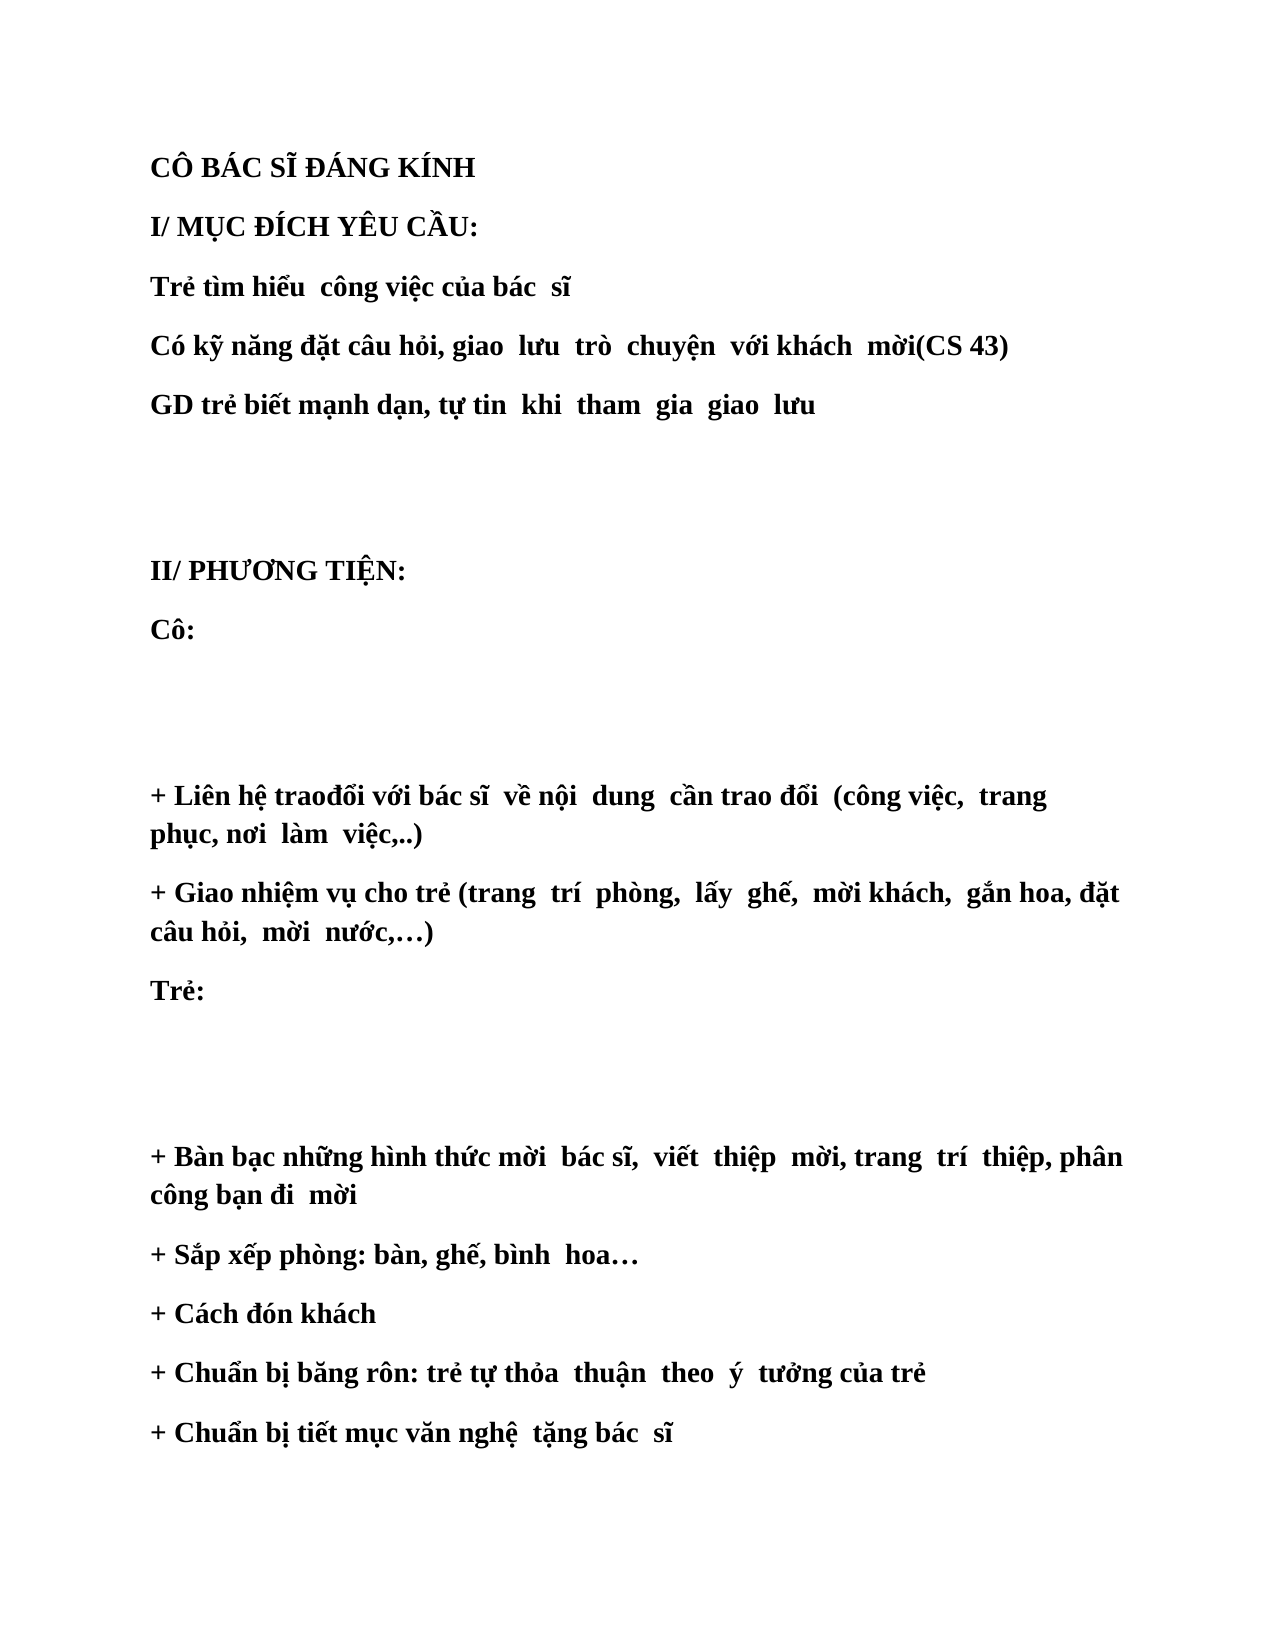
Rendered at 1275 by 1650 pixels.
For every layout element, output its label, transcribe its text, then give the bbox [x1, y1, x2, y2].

text + Giao nhiệm vụ cho trẻ (trang trí phòng, lấy ghế, mời khách, gắn hoa, đặt câu hỏi, mời nước,…) [150, 876, 1125, 948]
text + Sắp xếp phòng: bàn, ghế, bình hoa… [150, 1237, 1125, 1270]
text Có kỹ năng đặt câu hỏi, giao lưu trò chuyện với khách mời(CS 43) [150, 328, 1125, 362]
text Trẻ tìm hiểu công việc của bác sĩ [150, 269, 1125, 302]
text + Chuẩn bị tiết mục văn nghệ tặng bác sĩ [150, 1415, 1125, 1448]
text GD trẻ biết mạnh dạn, tự tin khi tham gia giao lưu [150, 387, 1125, 421]
text + Bàn bạc những hình thức mời bác sĩ, viết thiệp mời, trang trí thiệp, phân công bạn đi mời [150, 1139, 1125, 1211]
text + Chuẩn bị băng rôn: trẻ tự thỏa thuận theo ý tưởng của trẻ [150, 1356, 1125, 1389]
text Cô: [150, 612, 1125, 646]
text I/ MỤC ĐÍCH YÊU CẦU: [150, 209, 1125, 243]
text + Cách đón khách [150, 1296, 1125, 1330]
text Trẻ: [150, 973, 1125, 1007]
text II/ PHƯƠNG TIỆN: [150, 553, 1125, 586]
text + Liên hệ traođổi với bác sĩ về nội dung cần trao đổi (công việc, trang phục, nơi làm việc,..) [150, 778, 1125, 850]
text CÔ BÁC SĨ ĐÁNG KÍNH [150, 150, 1125, 183]
